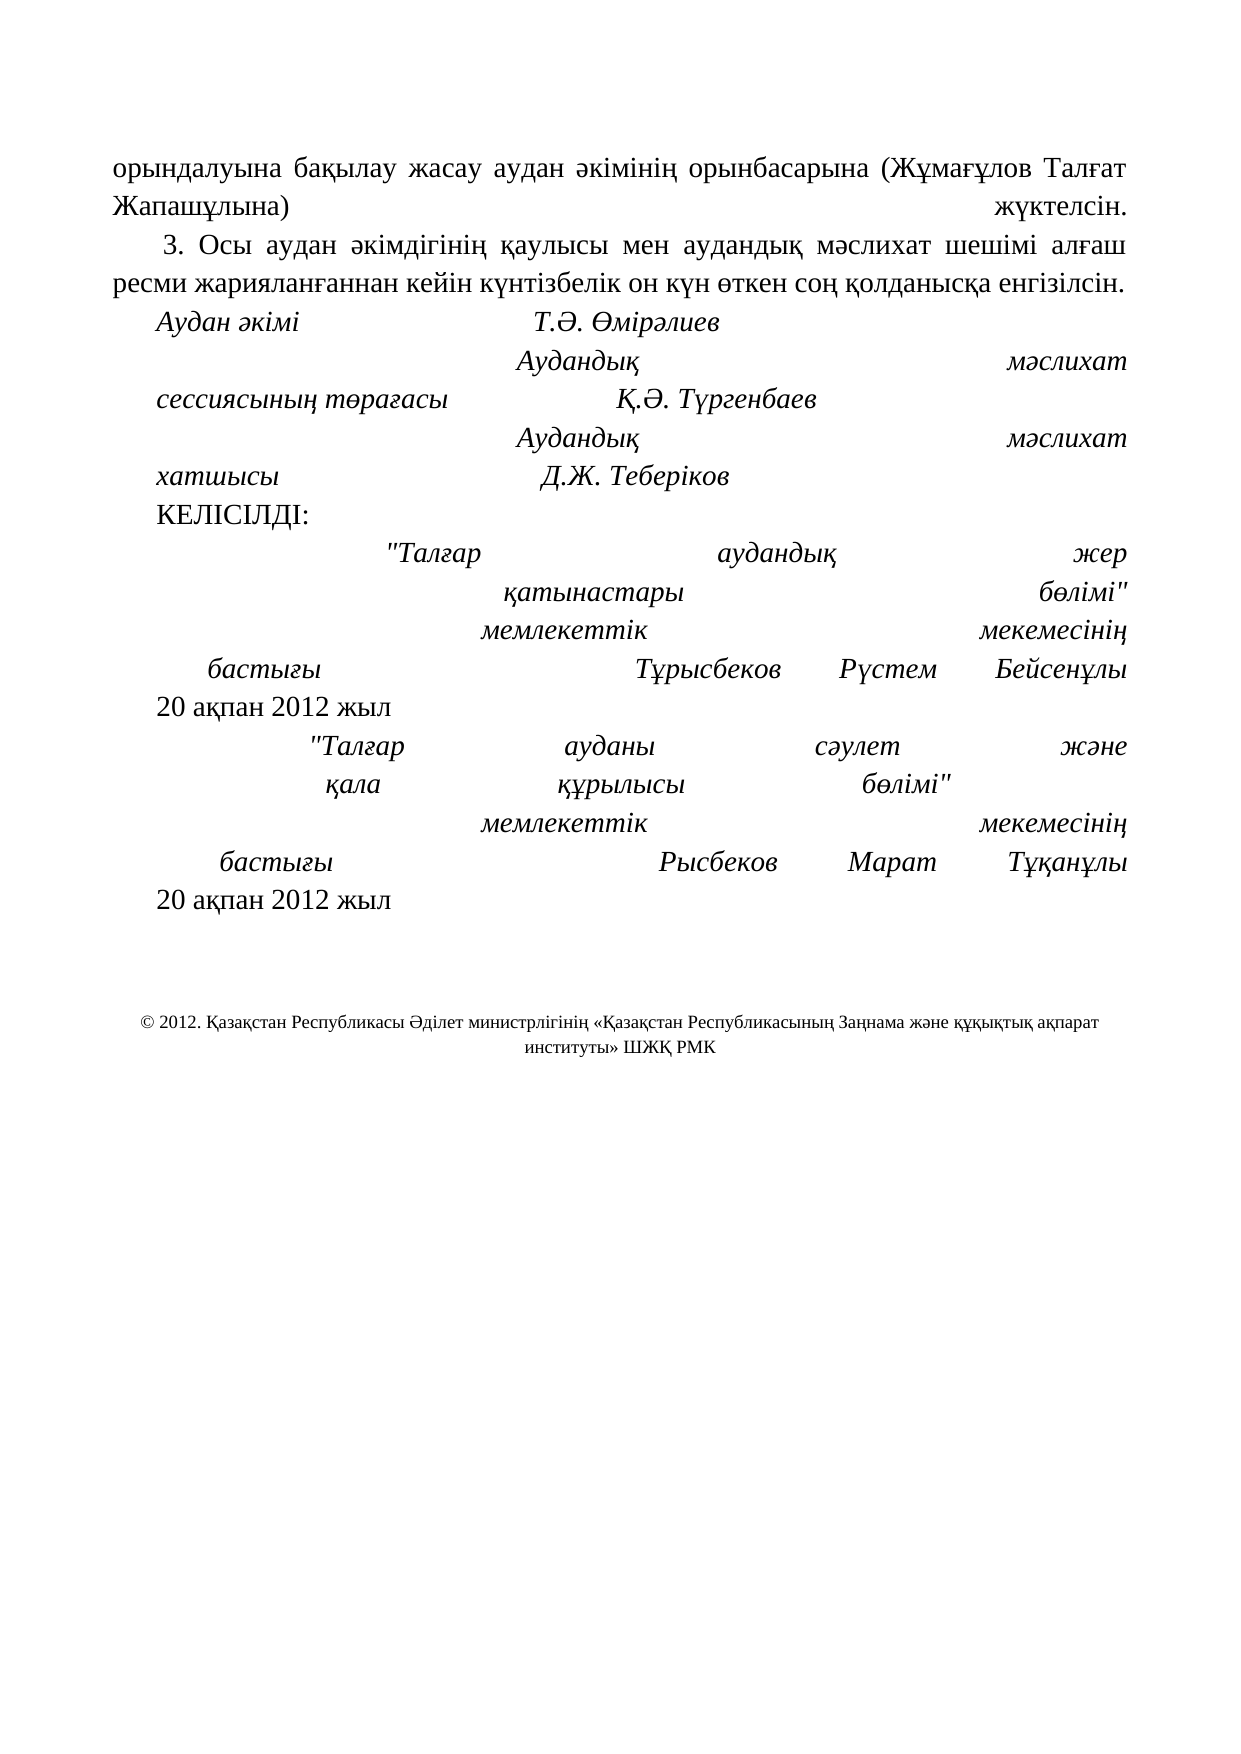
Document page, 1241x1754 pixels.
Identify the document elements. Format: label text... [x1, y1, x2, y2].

text Аудан әкімі Т.Ә. Өмірәлиев [112, 304, 1128, 338]
text "Талғар аудандық жер қатынастары бөлімі" мемлекеттік мекемесінің бастығы Тұрысбеков Рүстем Бейсенұлы 20 ақпан 2012 жыл [112, 535, 1128, 723]
text © 2012. Қазақстан Республикасы Әділет министрлігінің «Қазақстан Республикасының Заңнама және құқықтық ақпарат институты» ШЖҚ РМК [112, 1011, 1128, 1058]
text Аудандық мәслихат сессиясының төрағасы Қ.Ә. Түргенбаев [112, 343, 1128, 415]
text Аудандық мәслихат хатшысы Д.Ж. Теберіков [112, 420, 1128, 492]
text КЕЛІСІЛДІ: [112, 497, 1128, 530]
text "Талғар ауданы сәулет және қала құрылысы бөлімі" мемлекеттік мекемесінің бастығы Рысбеков Марат Тұқанұлы 20 ақпан 2012 жыл [112, 728, 1128, 916]
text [112, 150, 1128, 299]
